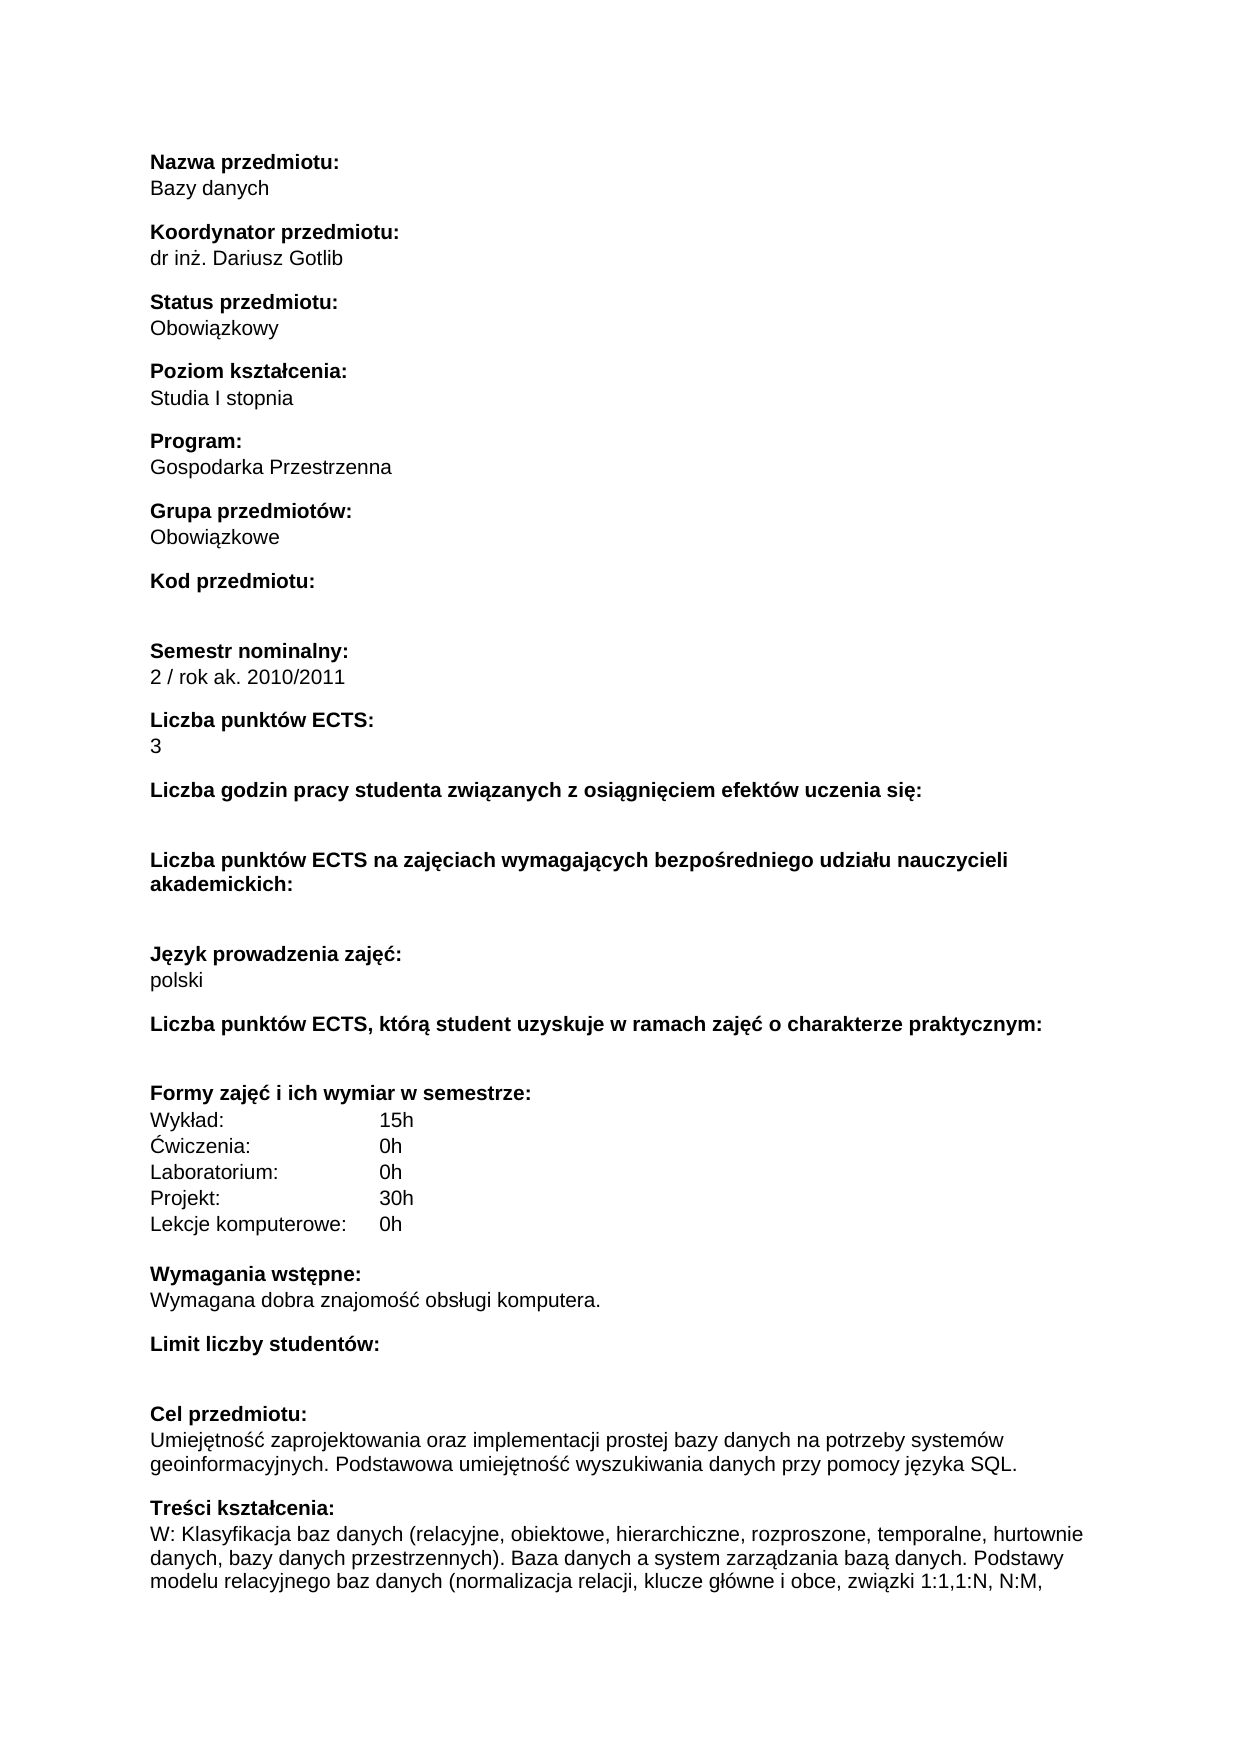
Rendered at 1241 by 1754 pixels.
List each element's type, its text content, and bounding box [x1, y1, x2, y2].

table_cell Laboratorium: [140, 1160, 367, 1184]
text Nazwa przedmiotu: [150, 150, 1090, 174]
table_header 15h [369, 1108, 597, 1132]
text Program: [150, 429, 1090, 453]
text Liczba punktów ECTS, którą student uzyskuje w ramach zajęć o charakterze praktycznym: [150, 1011, 1090, 1035]
text Gospodarka Przestrzenna [150, 455, 1090, 479]
text Koordynator przedmiotu: [150, 220, 1090, 244]
text Formy zajęć i ich wymiar w semestrze: [150, 1081, 1090, 1105]
text Język prowadzenia zajęć: [150, 942, 1090, 966]
text Umiejętność zaprojektowania oraz implementacji prostej bazy danych na potrzeby systemów geoinformacyjnych. Podstawowa umiejętność wyszukiwania danych przy pomocy języka SQL. [150, 1428, 1090, 1476]
text Liczba godzin pracy studenta związanych z osiągnięciem efektów uczenia się: [150, 778, 1090, 802]
table_cell Ćwiczenia: [140, 1134, 367, 1158]
text Semestr nominalny: [150, 638, 1090, 662]
text Wymagana dobra znajomość obsługi komputera. [150, 1288, 1090, 1312]
text Liczba punktów ECTS: [150, 708, 1090, 732]
text Studia I stopnia [150, 385, 1090, 409]
table_cell 30h [369, 1184, 597, 1210]
text Treści kształcenia: [150, 1495, 1090, 1519]
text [150, 1521, 1090, 1593]
text 3 [150, 734, 1090, 758]
text 2 / rok ak. 2010/2011 [150, 664, 1090, 688]
text Wymagania wstępne: [150, 1262, 1090, 1286]
table_cell 0h [369, 1210, 597, 1236]
text Kod przedmiotu: [150, 569, 1090, 593]
text Cel przedmiotu: [150, 1402, 1090, 1426]
text Poziom kształcenia: [150, 359, 1090, 383]
text Obowiązkowe [150, 525, 1090, 549]
table_cell Projekt: [140, 1186, 367, 1210]
text Status przedmiotu: [150, 289, 1090, 313]
text Limit liczby studentów: [150, 1332, 1090, 1356]
text Obowiązkowy [150, 316, 1090, 339]
text Bazy danych [150, 176, 1090, 200]
text dr inż. Dariusz Gotlib [150, 246, 1090, 270]
table_cell Lekcje komputerowe: [140, 1212, 367, 1236]
text Liczba punktów ECTS na zajęciach wymagających bezpośredniego udziału nauczycieli akademickich: [150, 848, 1090, 896]
text polski [150, 968, 1090, 992]
table_cell 0h [369, 1158, 597, 1184]
text Grupa przedmiotów: [150, 499, 1090, 523]
table_cell 0h [369, 1132, 597, 1158]
table_header Wykład: [140, 1108, 367, 1132]
